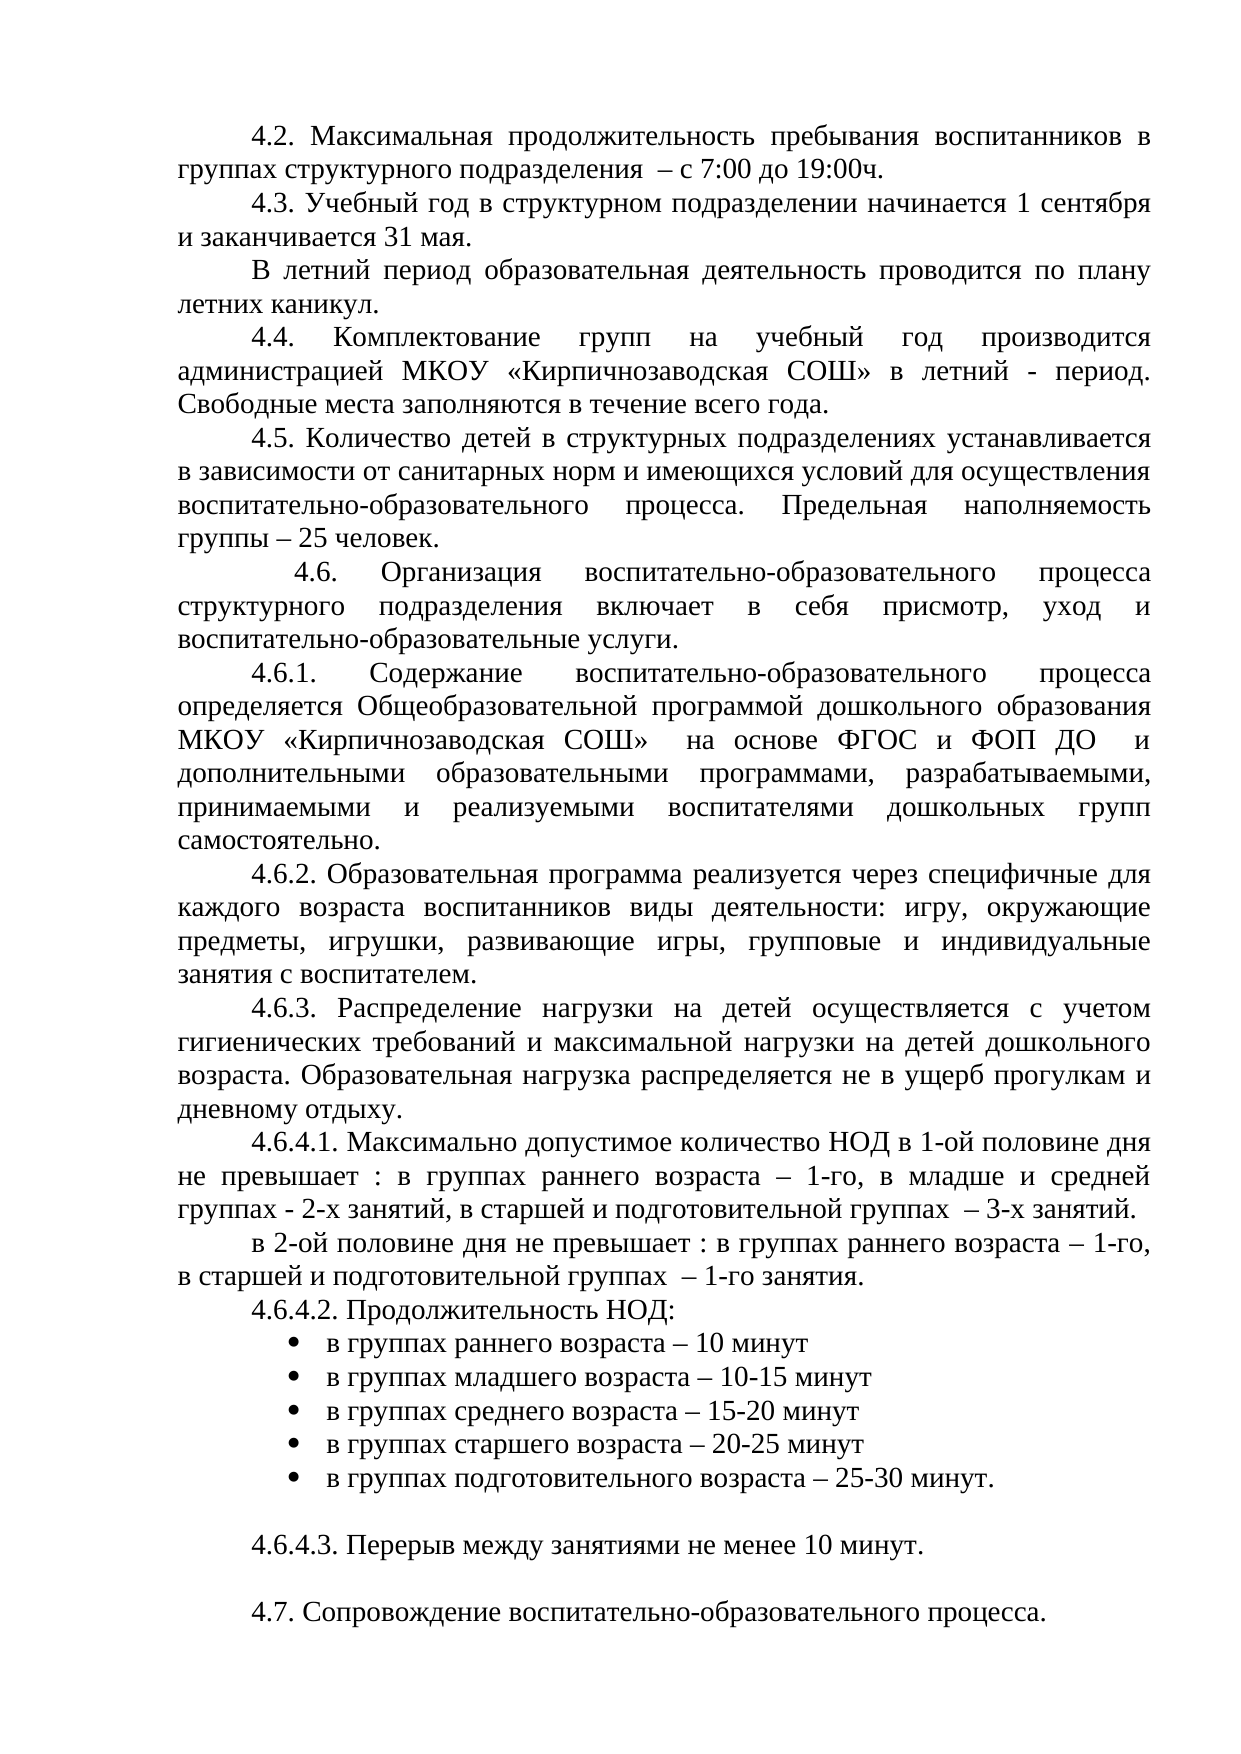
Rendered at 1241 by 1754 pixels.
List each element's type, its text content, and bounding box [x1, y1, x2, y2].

list в группах подготовительного возраста – 25-30 минут. [288, 1460, 1152, 1494]
text 4.7. Сопровождение воспитательно-образовательного процесса. [177, 1594, 1152, 1628]
list в группах младшего возраста – 10-15 минут [288, 1359, 1152, 1393]
text 4.6.1. Содержание воспитательно-образовательного процесса определяется Общеобразовательной программой дошкольного образования МКОУ «Кирпичнозаводская СОШ» на основе ФГОС и ФОП ДО и дополнительными образовательными программами, разрабатываемыми, принимаемыми и реализуемыми воспитателями дошкольных групп самостоятельно. [177, 655, 1152, 856]
text 4.6.4.3. Перерыв между занятиями не менее 10 минут. [177, 1527, 1152, 1561]
list в группах среднего возраста – 15-20 минут [288, 1393, 1152, 1427]
text 4.6. Организация воспитательно-образовательного процесса структурного подразделения включает в себя присмотр, уход и воспитательно-образовательные услуги. [177, 554, 1152, 655]
text в 2-ой половине дня не превышает : в группах раннего возраста – 1-го, в старшей и подготовительной группах – 1-го занятия. [177, 1225, 1152, 1292]
list в группах старшего возраста – 20-25 минут [288, 1427, 1152, 1460]
text 4.4. Комплектование групп на учебный год производится администрацией МКОУ «Кирпичнозаводская СОШ» в летний - период. Свободные места заполняются в течение всего года. [177, 319, 1152, 420]
text 4.6.4.2. Продолжительность НОД: [177, 1292, 1152, 1326]
text 4.6.3. Распределение нагрузки на детей осуществляется с учетом гигиенических требований и максимальной нагрузки на детей дошкольного возраста. Образовательная нагрузка распределяется не в ущерб прогулкам и дневному отдыху. [177, 990, 1152, 1124]
text 4.5. Количество детей в структурных подразделениях устанавливается в зависимости от санитарных норм и имеющихся условий для осуществления воспитательно-образовательного процесса. Предельная наполняемость группы – 25 человек. [177, 420, 1152, 554]
text 4.6.2. Образовательная программа реализуется через специфичные для каждого возраста воспитанников виды деятельности: игру, окружающие предметы, игрушки, развивающие игры, групповые и индивидуальные занятия с воспитателем. [177, 856, 1152, 990]
text 4.2. Максимальная продолжительность пребывания воспитанников в группах структурного подразделения – с 7:00 до 19:00ч. [177, 118, 1152, 185]
list в группах раннего возраста – 10 минут [288, 1326, 1152, 1359]
text 4.6.4.1. Максимально допустимое количество НОД в 1-ой половине дня не превышает : в группах раннего возраста – 1-го, в младше и средней группах - 2-х занятий, в старшей и подготовительной группах – 3-х занятий. [177, 1124, 1152, 1225]
text 4.3. Учебный год в структурном подразделении начинается 1 сентября и заканчивается 31 мая. [177, 185, 1152, 252]
text В летний период образовательная деятельность проводится по плану летних каникул. [177, 252, 1152, 319]
